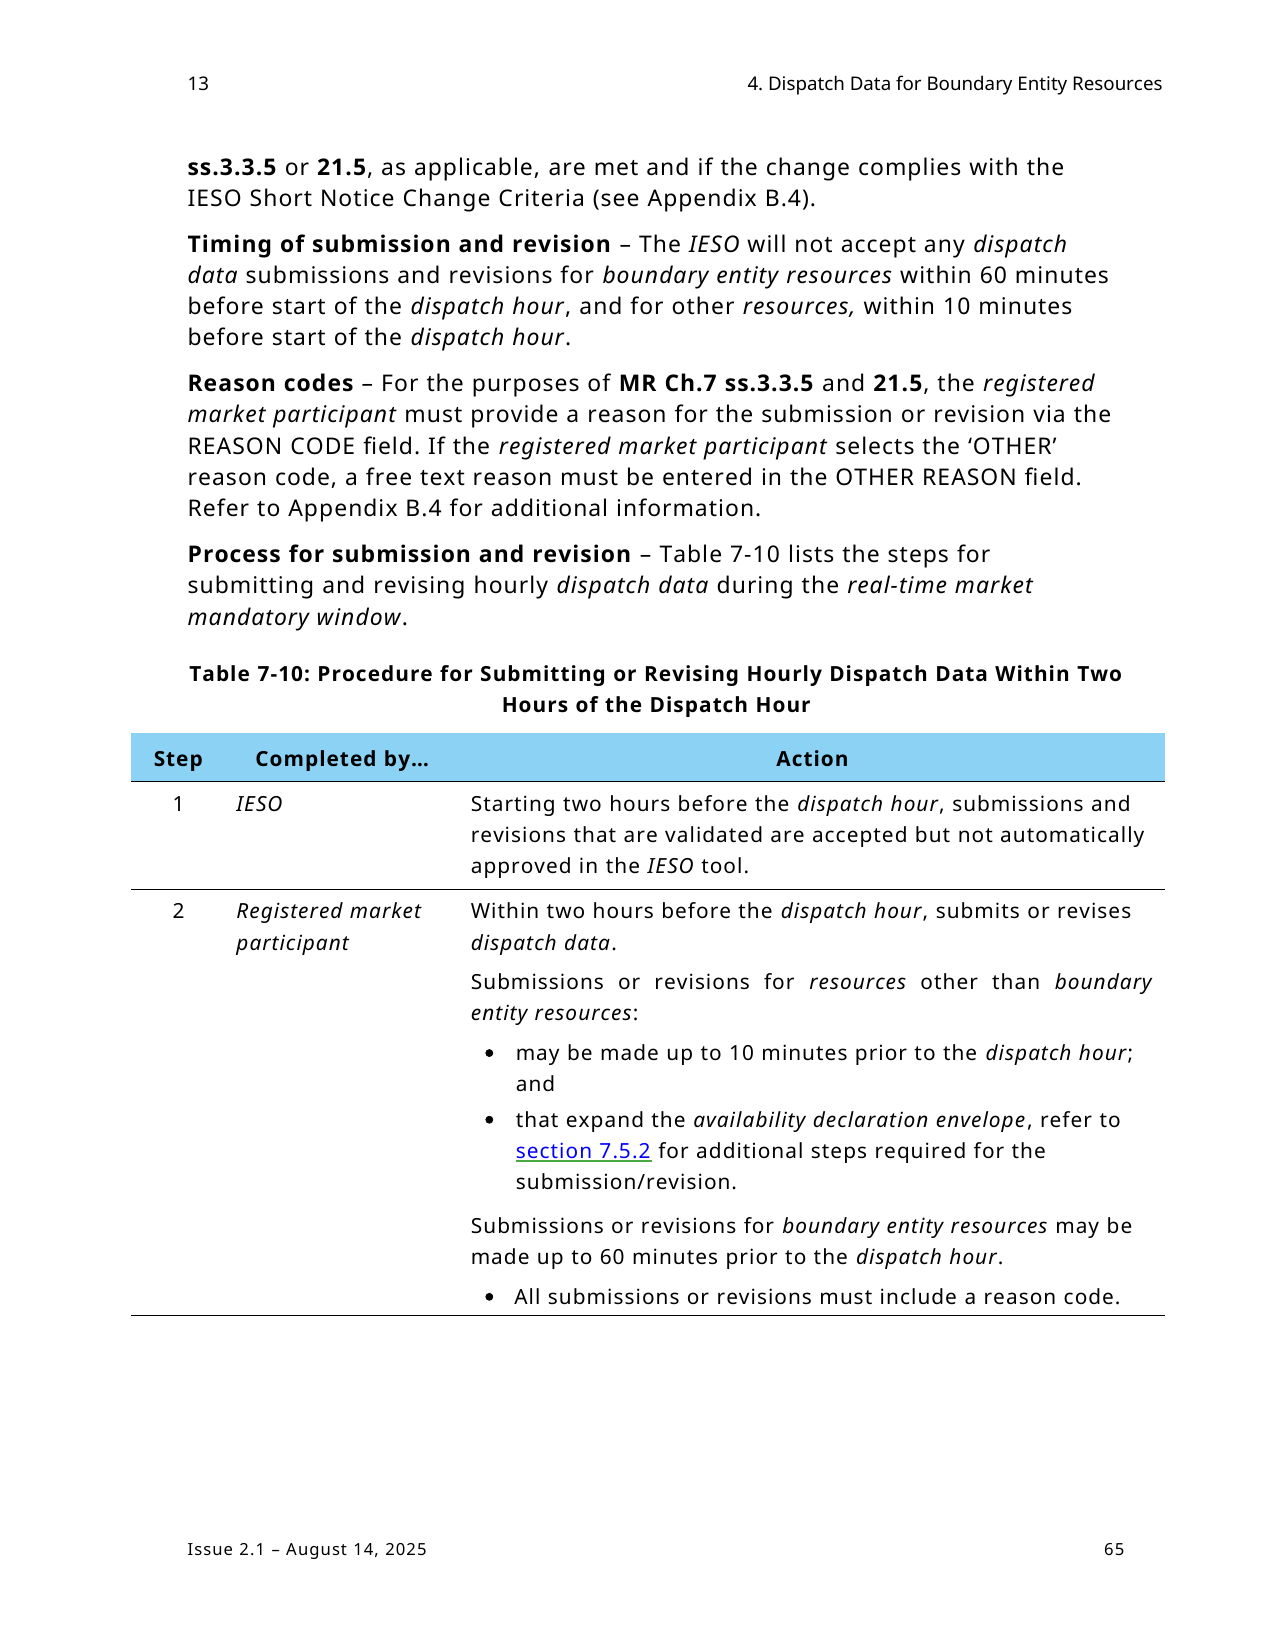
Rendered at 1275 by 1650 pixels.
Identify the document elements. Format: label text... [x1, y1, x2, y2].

table_cell Registered market participant [225, 890, 459, 1314]
table_cell Starting two hours before the dispatch hour, submissions and revisions that are validated are accepted but not automatically approved in the IESO tool. [459, 782, 1165, 888]
table_header Step [131, 733, 225, 781]
table_cell 1 [131, 782, 225, 888]
table_cell 2 [131, 890, 225, 1314]
list Reason codes – For the purposes of MR Ch.7 ss.3.3.5 and 21.5, the registered market participant must provide a reason for the submission or revision via the REASON CODE field. If the registered market participant selects the ‘OTHER’ reason code, a free text reason must be entered in the OTHER REASON field. Refer to Appendix B.4 for additional information. [187, 367, 1125, 523]
table_cell IESO [225, 782, 459, 888]
table_header Completed by… [225, 733, 459, 781]
table_header Action [459, 733, 1165, 781]
text Timing of submission and revision – The IESO will not accept any dispatch data submissions and revisions for boundary entity resources within 60 minutes before start of the dispatch hour, and for other resources, within 10 minutes before start of the dispatch hour. [187, 227, 1125, 352]
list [187, 150, 1125, 212]
table_cell Within two hours before the dispatch hour, submits or revises dispatch data. Submissions or revisions for resources other than boundary entity resources: may be made up to 10 minutes prior to the dispatch hour; and that expand the availability declaration envelope, refer to section 7.5.2 for additional steps required for the submission/revision. Submissions or revisions for boundary entity resources may be made up to 60 minutes prior to the dispatch hour. All submissions or revisions must include a reason code. [459, 890, 1165, 1314]
